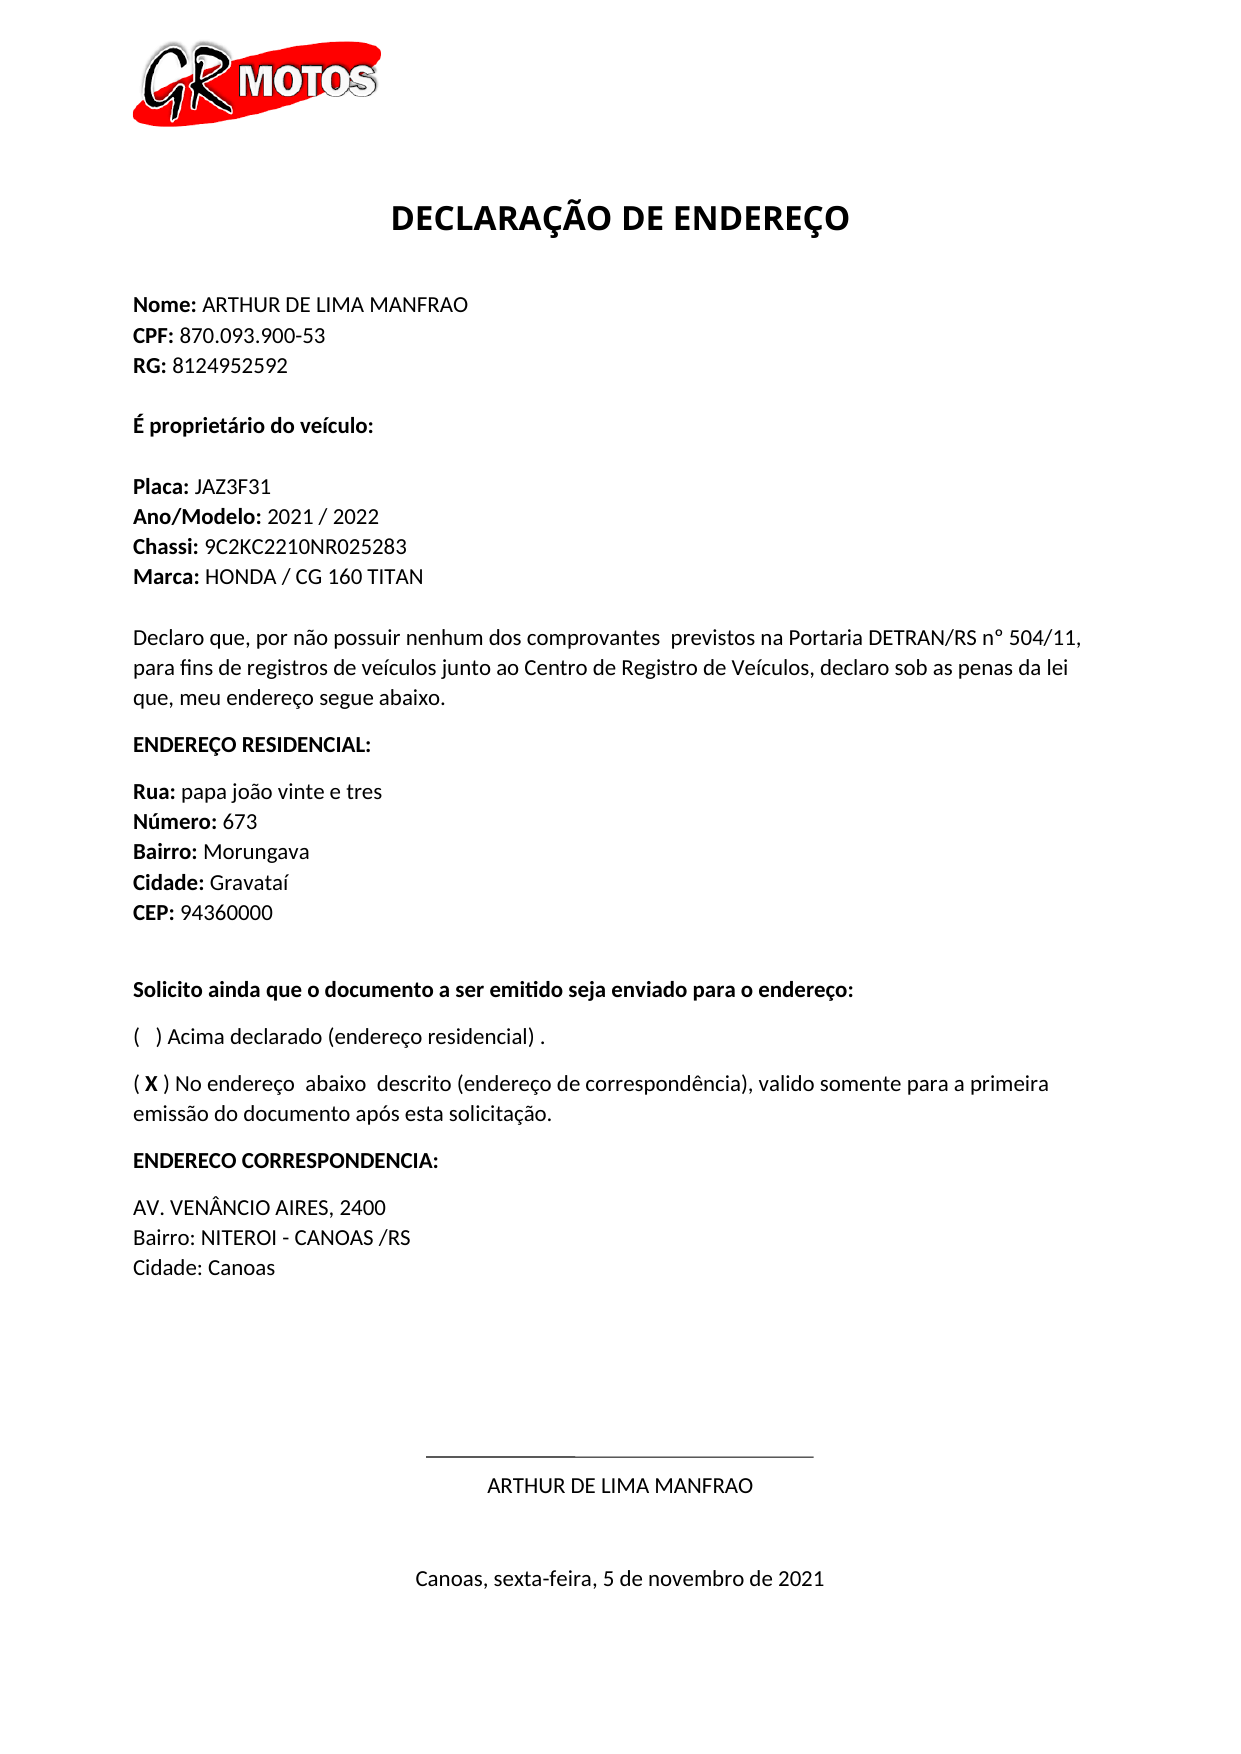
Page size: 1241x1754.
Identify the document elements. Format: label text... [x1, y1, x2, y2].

text Placa: JAZ3F31 [133, 472, 1107, 500]
text CPF: 870.093.900-53 [133, 321, 1107, 349]
text ENDEREÇO RESIDENCIAL: [133, 730, 1107, 758]
text RG: 8124952592 [133, 351, 1107, 379]
text Chassi: 9C2KC2210NR025283 [133, 532, 1107, 560]
text Cidade: Canoas [133, 1253, 1107, 1281]
text Cidade: Gravataí [133, 868, 1107, 896]
text CEP: 94360000 [133, 898, 1107, 926]
picture [132, 23, 417, 142]
text É proprietário do veículo: [133, 411, 1107, 439]
text Declaro que, por não possuir nenhum dos comprovantes previstos na Portaria DETRAN/RS nº 504/11, para fins de registros de veículos junto ao Centro de Registro de Veículos, declaro sob as penas da lei que, meu endereço segue abaixo. [133, 623, 1107, 711]
text Bairro: NITEROI - CANOAS /RS [133, 1223, 1107, 1251]
text ENDERECO CORRESPONDENCIA: [133, 1146, 1107, 1174]
text Marca: HONDA / CG 160 TITAN [133, 562, 1107, 591]
text Canoas, sexta-feira, 5 de novembro de 2021 [133, 1564, 1107, 1593]
text Número: 673 [133, 807, 1107, 835]
text AV. VENÂNCIO AIRES, 2400 [133, 1193, 1107, 1221]
text Rua: papa joão vinte e tres [133, 777, 1107, 805]
subtitle DECLARAÇÃO DE ENDEREÇO [133, 195, 1107, 240]
text ARTHUR DE LIMA MANFRAO [133, 1471, 1107, 1499]
text ( X ) No endereço abaixo descrito (endereço de correspondência), valido somente para a primeira emissão do documento após esta solicitação. [133, 1069, 1107, 1127]
text Bairro: Morungava [133, 837, 1107, 866]
text Ano/Modelo: 2021 / 2022 [133, 502, 1107, 530]
text ( ) Acima declarado (endereço residencial) . [133, 1022, 1107, 1050]
text Nome: ARTHUR DE LIMA MANFRAO [133, 291, 1107, 319]
text Solicito ainda que o documento a ser emitido seja enviado para o endereço: [133, 975, 1107, 1003]
